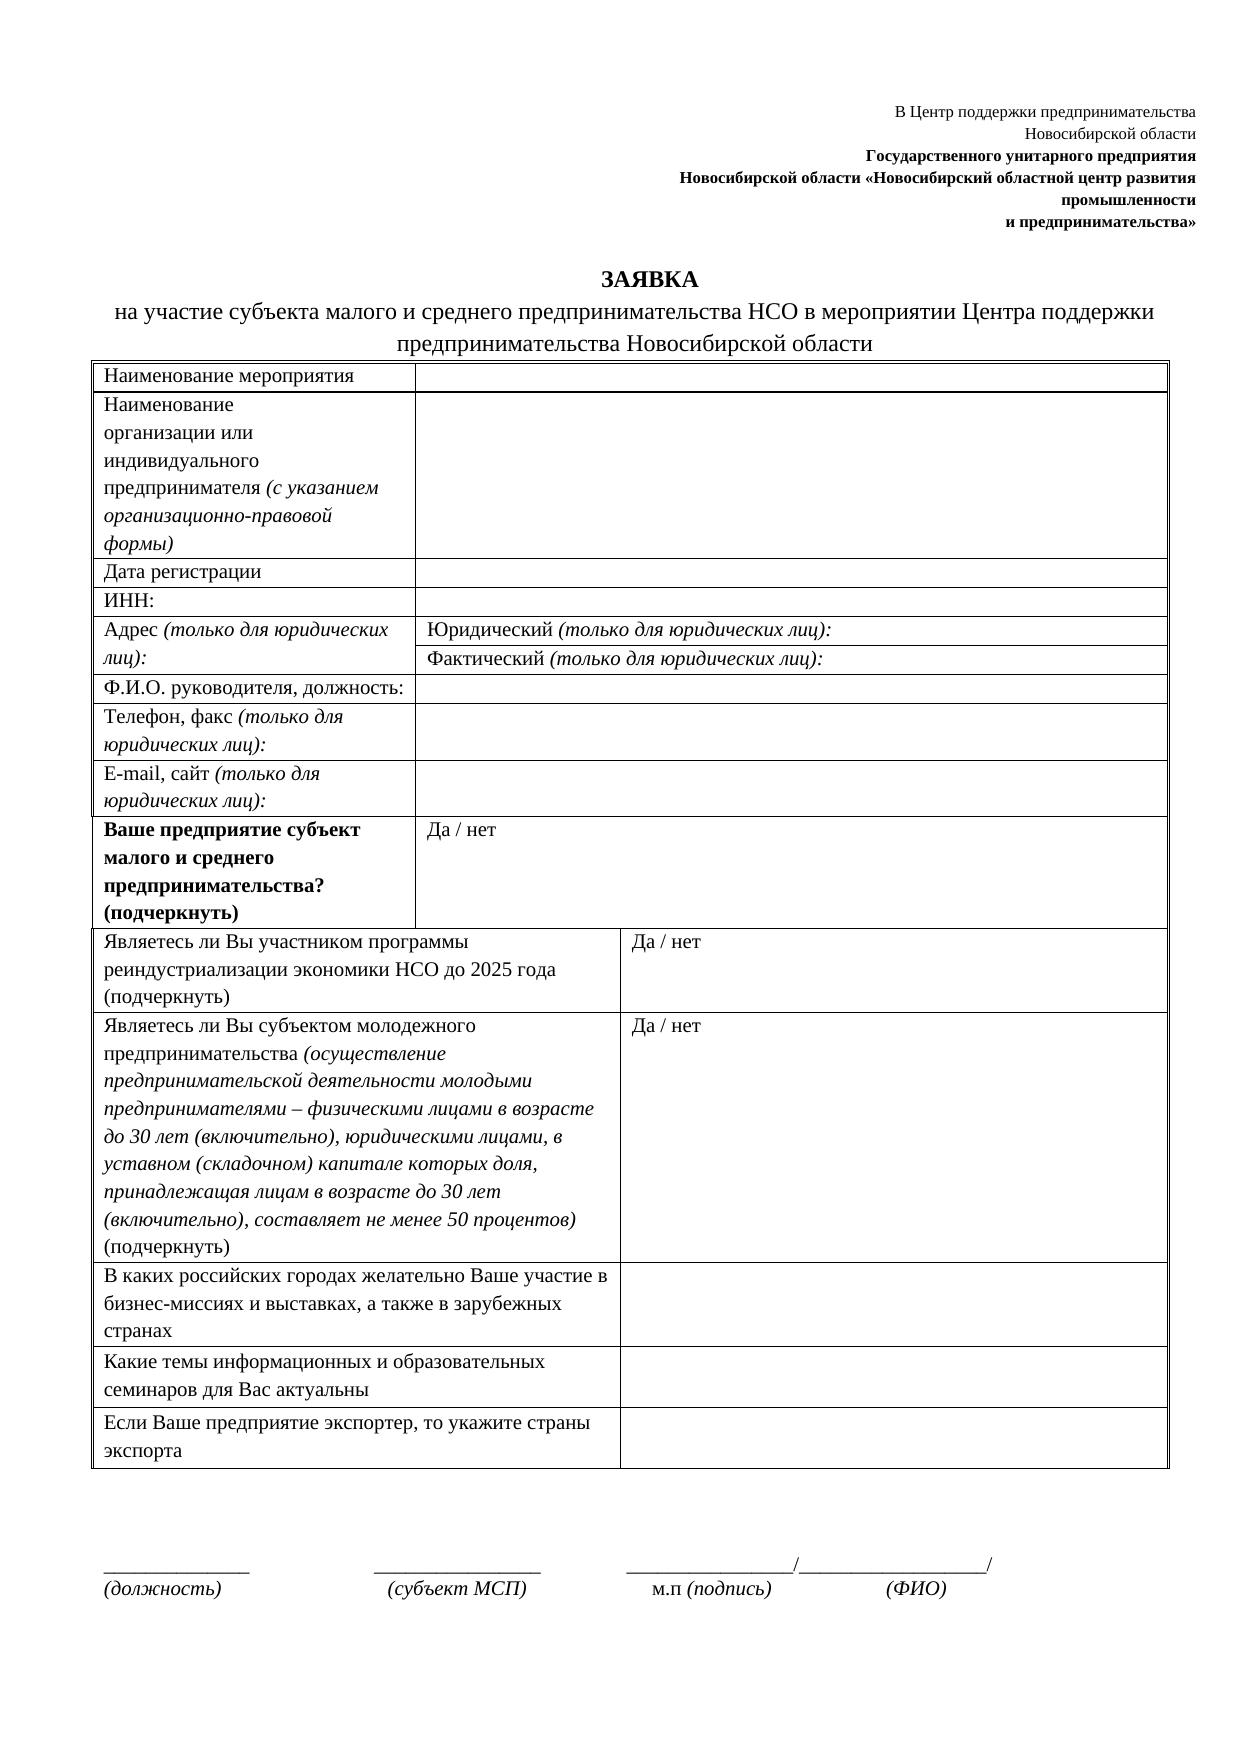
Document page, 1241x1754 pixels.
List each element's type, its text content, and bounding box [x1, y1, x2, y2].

text и предпринимательства» [103, 212, 1196, 231]
table_cell [416, 675, 1167, 703]
table_cell [416, 559, 1167, 587]
table_header [416, 364, 1167, 391]
text ЗАЯВКА [103, 265, 1196, 293]
table_cell Ф.И.О. руководителя, должность: [94, 675, 415, 703]
table_cell E-mail, сайт (только для юридических лиц): [94, 761, 415, 816]
text Новосибирской области «Новосибирский областной центр развития промышленности [103, 168, 1196, 209]
table_cell Являетесь ли Вы участником программы реиндустриализации экономики НСО до 2025 года (подчеркнуть) [94, 929, 620, 1012]
table_header ________________ (субъект МСП) [336, 1552, 579, 1600]
text Новосибирской области [103, 124, 1196, 143]
table_cell Да / нет [621, 929, 1167, 1012]
table_cell Наименование организации или индивидуального предпринимателя (с указанием организационно-правовой формы) [94, 393, 415, 558]
table_cell Ваше предприятие субъект малого и среднего предпринимательства? (подчеркнуть) [93, 817, 415, 928]
table_cell Юридический (только для юридических лиц): [416, 617, 1167, 645]
table_cell ИНН: [94, 588, 415, 616]
table_cell [416, 761, 1167, 816]
table_cell В каких российских городах желательно Ваше участие в бизнес-миссиях и выставках, а также в зарубежных странах [94, 1263, 620, 1346]
table_cell Адрес (только для юридических лиц): [94, 617, 415, 674]
table_cell Фактический (только для юридических лиц): [416, 646, 1167, 674]
table_cell [416, 393, 1167, 558]
table_cell Да / нет [621, 1013, 1167, 1262]
text на участие субъекта малого и среднего предпринимательства НСО в мероприятии Центра поддержки предпринимательства Новосибирской области [74, 297, 1196, 356]
table_cell Являетесь ли Вы субъектом молодежного предпринимательства (осуществление предпринимательской деятельности молодыми предпринимателями – физическими лицами в возрасте до 30 лет (включительно), юридическими лицами, в уставном (складочном) капитале которых доля, принадлежащая лицам в возрасте до 30 лет (включительно), составляет не менее 50 процентов) (подчеркнуть) [94, 1013, 620, 1262]
table_cell Да / нет [416, 817, 1167, 928]
table_cell [416, 704, 1167, 760]
table_cell Если Ваше предприятие экспортер, то укажите страны экспорта [94, 1408, 620, 1468]
table_cell Какие темы информационных и образовательных семинаров для Вас актуальны [94, 1347, 620, 1407]
table_cell Дата регистрации [94, 559, 415, 587]
table_cell Телефон, факс (только для юридических лиц): [94, 704, 415, 760]
table_cell [621, 1408, 1167, 1468]
table_header ________________/__________________/ м.п (подпись) (ФИО) [579, 1552, 1066, 1600]
table_cell [621, 1347, 1167, 1407]
text Государственного унитарного предприятия [103, 146, 1196, 165]
table_cell [416, 588, 1167, 616]
table_header ______________ (должность) [92, 1552, 336, 1600]
text В Центр поддержки предпринимательства [103, 102, 1196, 121]
table_cell [621, 1263, 1167, 1346]
table_header Наименование мероприятия [94, 364, 415, 391]
